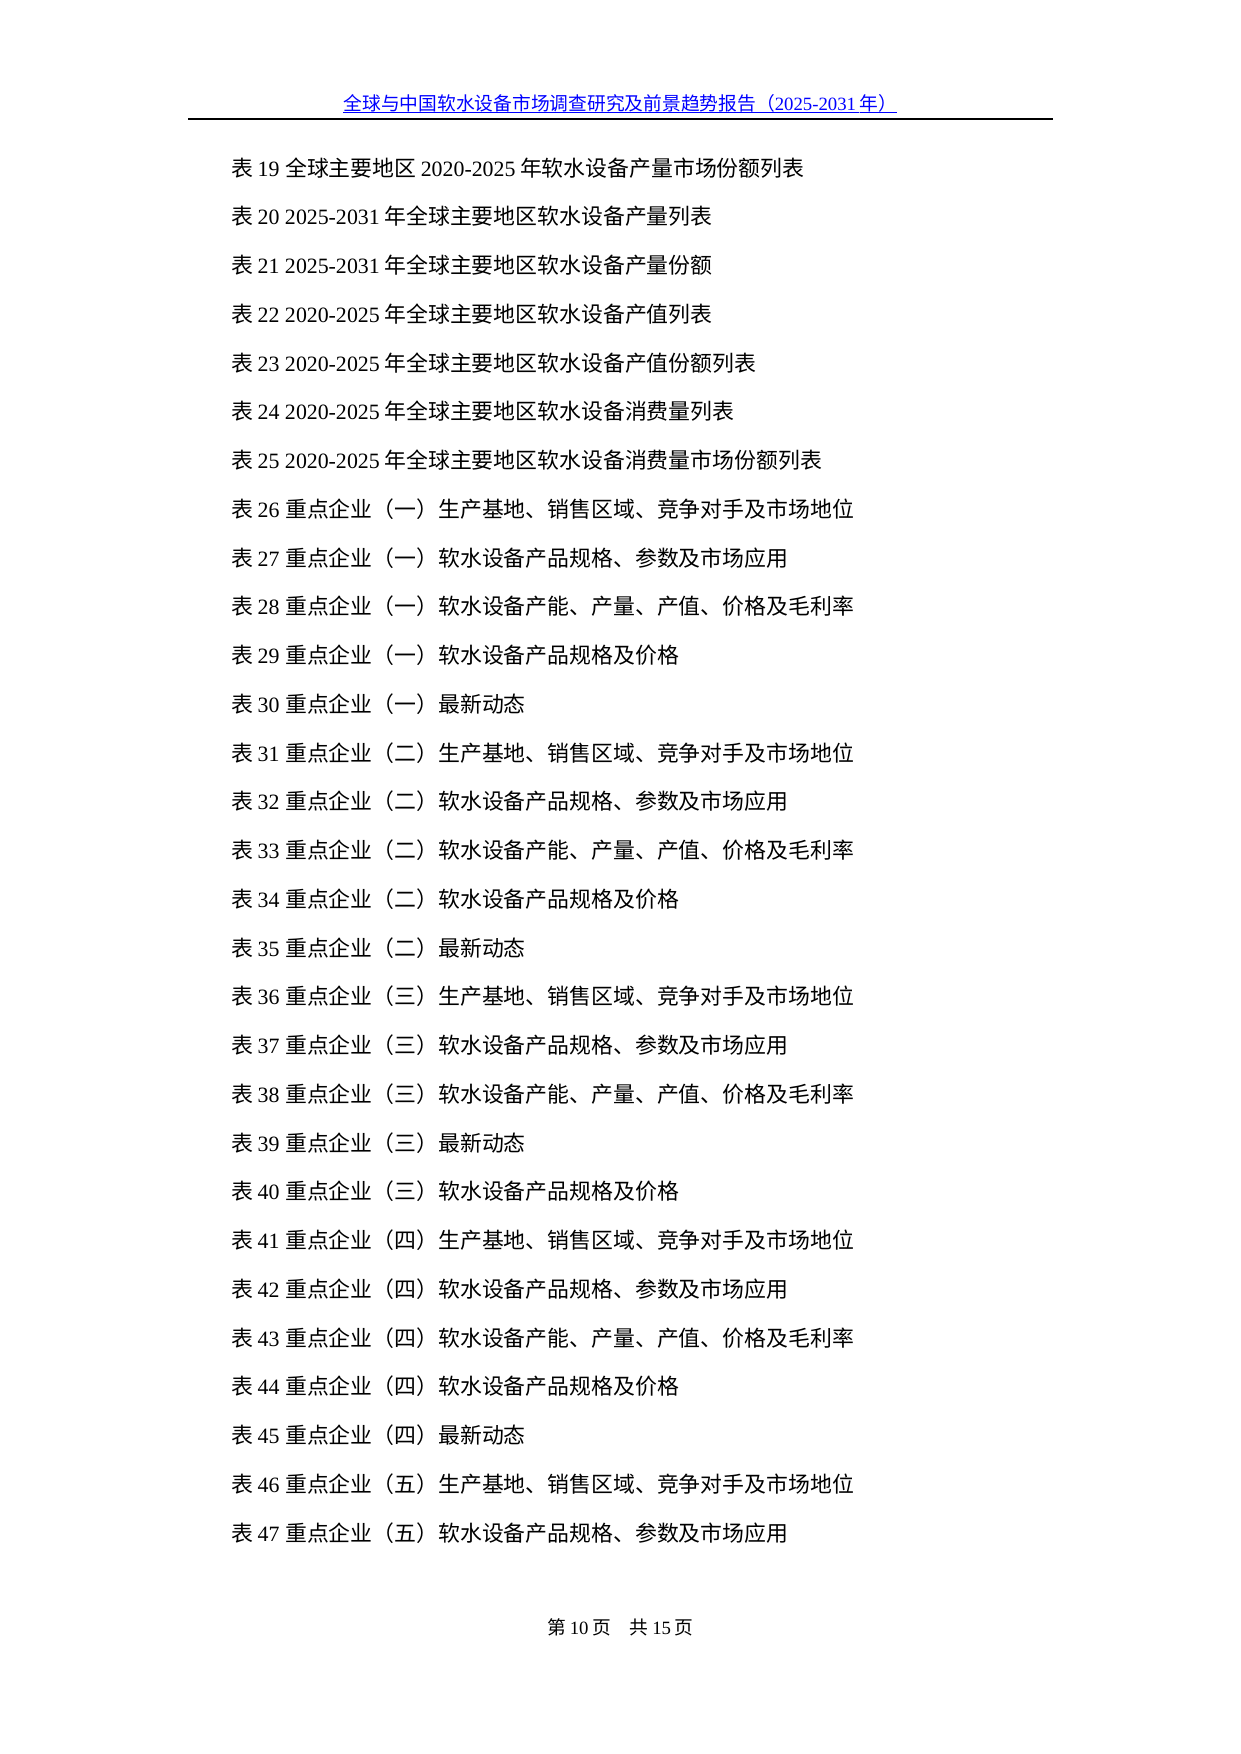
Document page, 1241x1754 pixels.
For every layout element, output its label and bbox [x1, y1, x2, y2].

text [187, 150, 1053, 1548]
